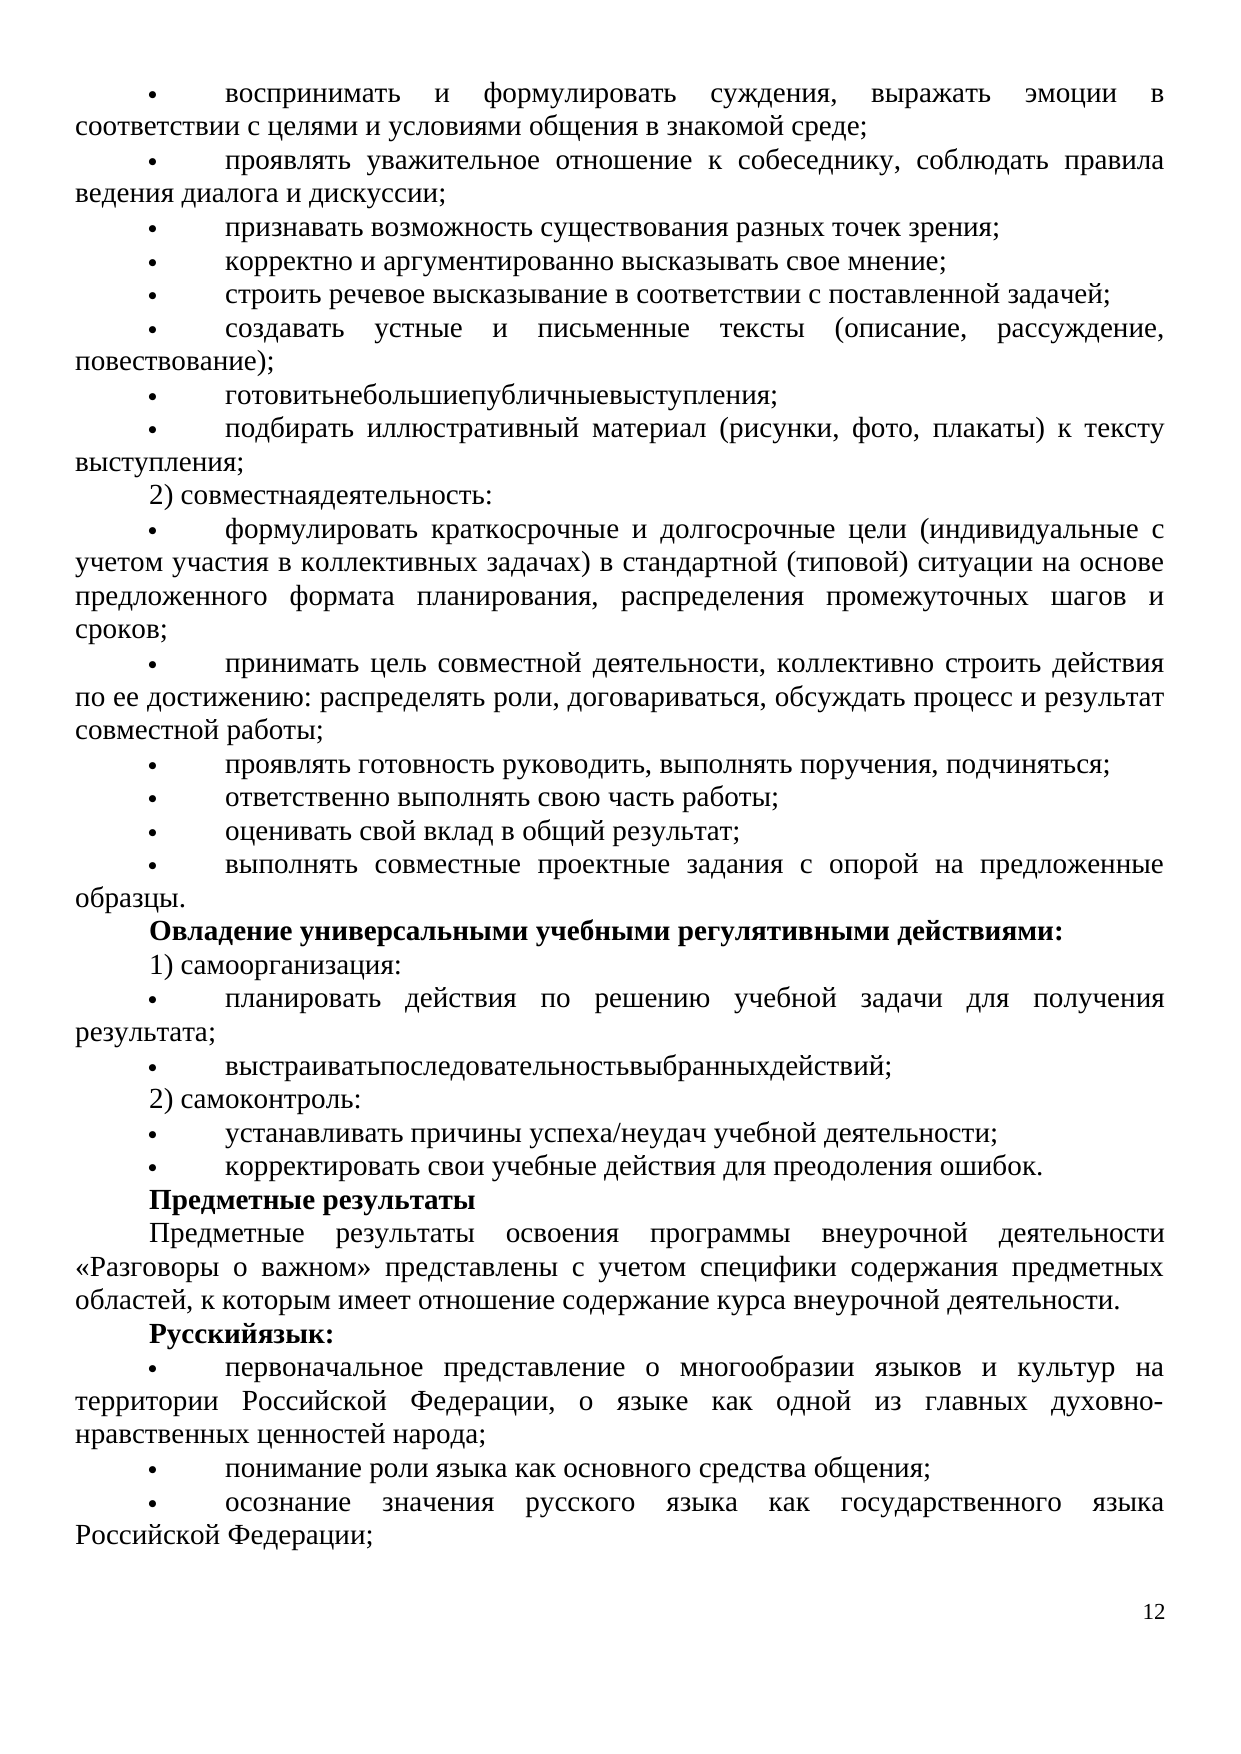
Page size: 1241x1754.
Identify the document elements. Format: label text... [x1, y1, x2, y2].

list проявлять уважительное отношение к собеседнику, соблюдать правила ведения диалога и дискуссии; [75, 142, 1165, 209]
text Предметные результаты [75, 1182, 1165, 1215]
list готовитьнебольшиепубличныевыступления; [75, 377, 1165, 410]
list принимать цель совместной деятельности, коллективно строить действия по ее достижению: распределять роли, договариваться, обсуждать процесс и результат совместной работы; [75, 645, 1165, 746]
list устанавливать причины успеха/неудач учебной деятельности; [75, 1115, 1165, 1148]
list выполнять совместные проектные задания с опорой на предложенные образцы. [75, 846, 1165, 913]
text 1) самоорганизация: [75, 947, 1165, 981]
list создавать устные и письменные тексты (описание, рассуждение, повествование); [75, 310, 1165, 377]
list проявлять готовность руководить, выполнять поручения, подчиняться; [75, 746, 1165, 779]
text 2) совместнаядеятельность: [75, 477, 1165, 511]
text Русскийязык: [75, 1316, 1165, 1349]
text Предметные результаты освоения программы внеурочной деятельности «Разговоры о важном» представлены с учетом специфики содержания предметных областей, к которым имеет отношение содержание курса внеурочной деятельности. [75, 1215, 1165, 1316]
text Овладение универсальными учебными регулятивными действиями: [75, 913, 1165, 947]
list строить речевое высказывание в соответствии с поставленной задачей; [75, 276, 1165, 310]
list осознание значения русского языка как государственного языка Российской Федерации; [75, 1484, 1165, 1551]
list признавать возможность существования разных точек зрения; [75, 209, 1165, 243]
list оценивать свой вклад в общий результат; [75, 813, 1165, 846]
list планировать действия по решению учебной задачи для получения результата; [75, 981, 1165, 1048]
list первоначальное представление о многообразии языков и культур на территории Российской Федерации, о языке как одной из главных духовно-нравственных ценностей народа; [75, 1349, 1165, 1450]
list понимание роли языка как основного средства общения; [75, 1450, 1165, 1484]
text 2) самоконтроль: [75, 1081, 1165, 1115]
list формулировать краткосрочные и долгосрочные цели (индивидуальные с учетом участия в коллективных задачах) в стандартной (типовой) ситуации на основе предложенного формата планирования, распределения промежуточных шагов и сроков; [75, 511, 1165, 645]
list ответственно выполнять свою часть работы; [75, 779, 1165, 813]
list выстраиватьпоследовательностьвыбранныхдействий; [75, 1048, 1165, 1081]
list корректировать свои учебные действия для преодоления ошибок. [75, 1148, 1165, 1182]
list воспринимать и формулировать суждения, выражать эмоции в соответствии с целями и условиями общения в знакомой среде; [75, 75, 1165, 142]
list подбирать иллюстративный материал (рисунки, фото, плакаты) к тексту выступления; [75, 410, 1165, 477]
list корректно и аргументированно высказывать свое мнение; [75, 243, 1165, 276]
